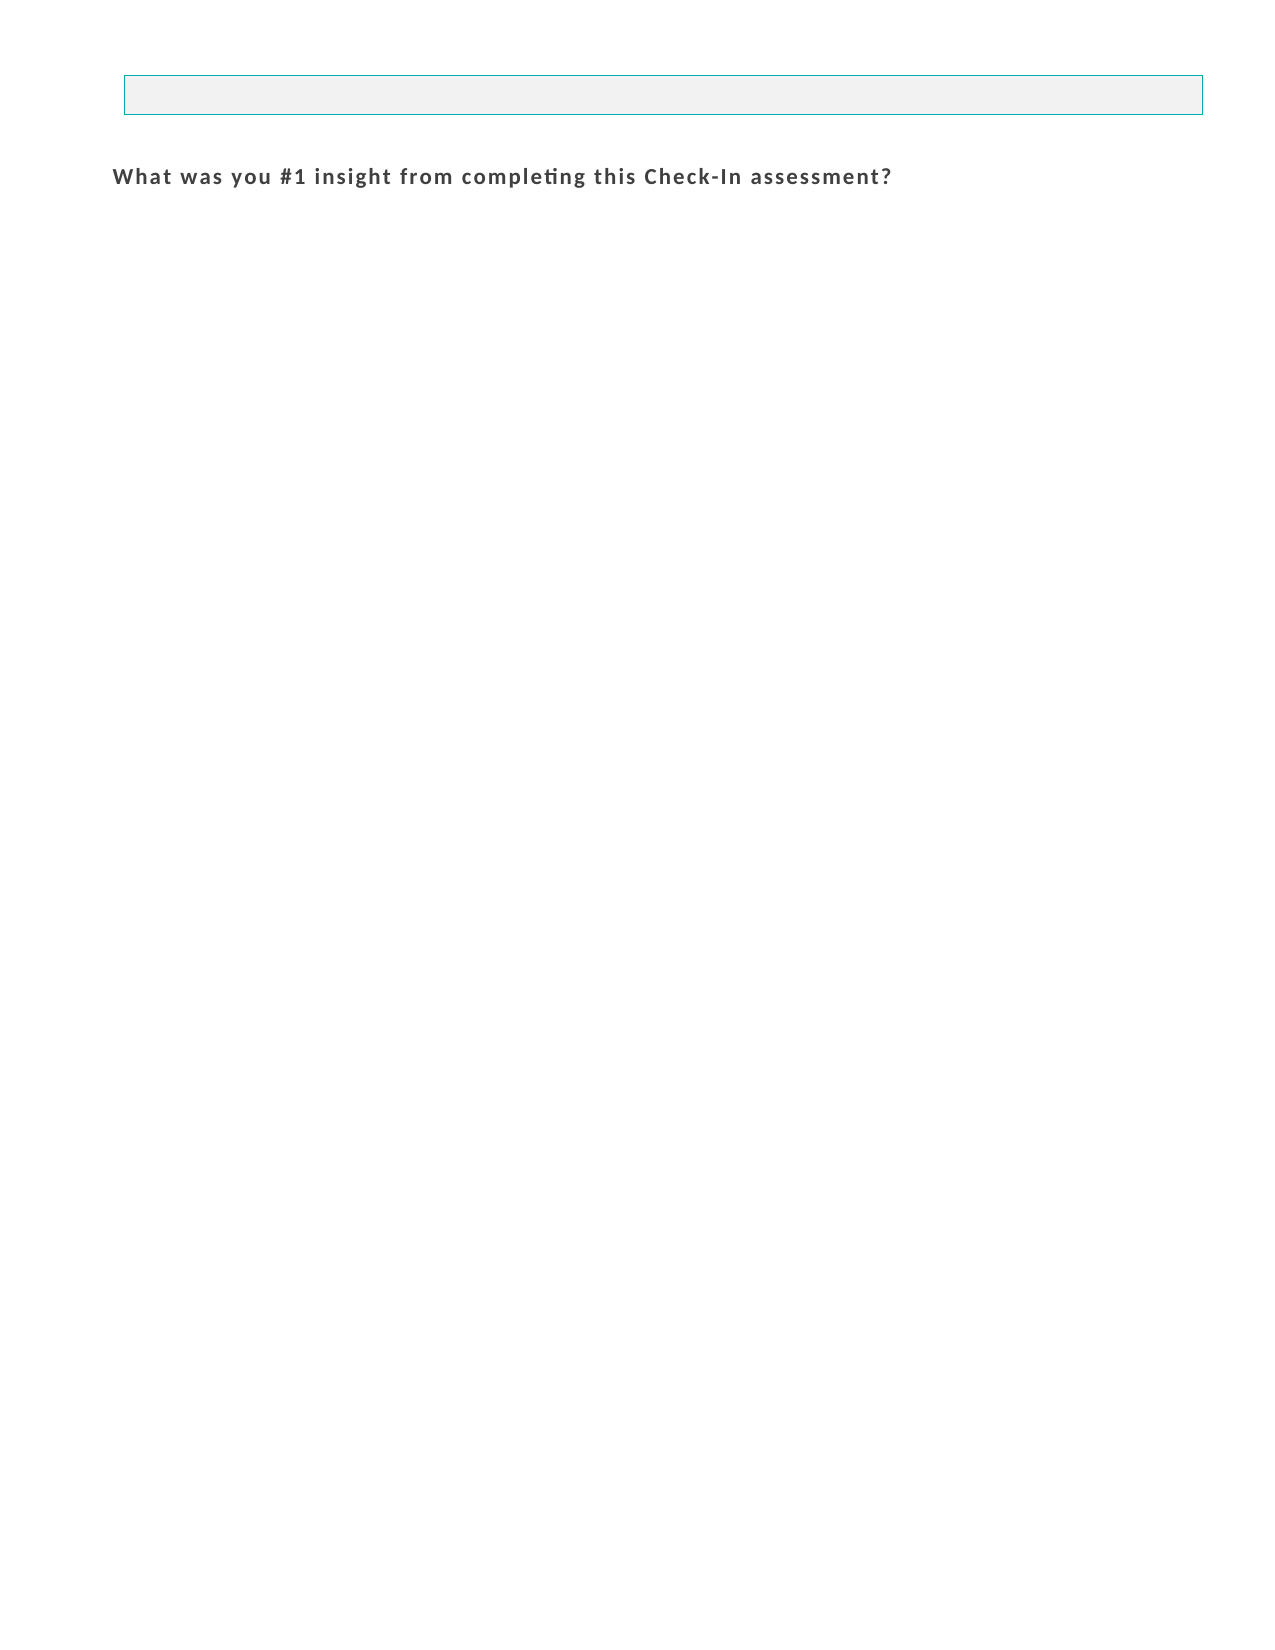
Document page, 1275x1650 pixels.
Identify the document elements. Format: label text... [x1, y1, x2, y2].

text What was you #1 insight from completing this Check-In assessment? [112, 162, 1200, 190]
table_header [125, 76, 1202, 114]
